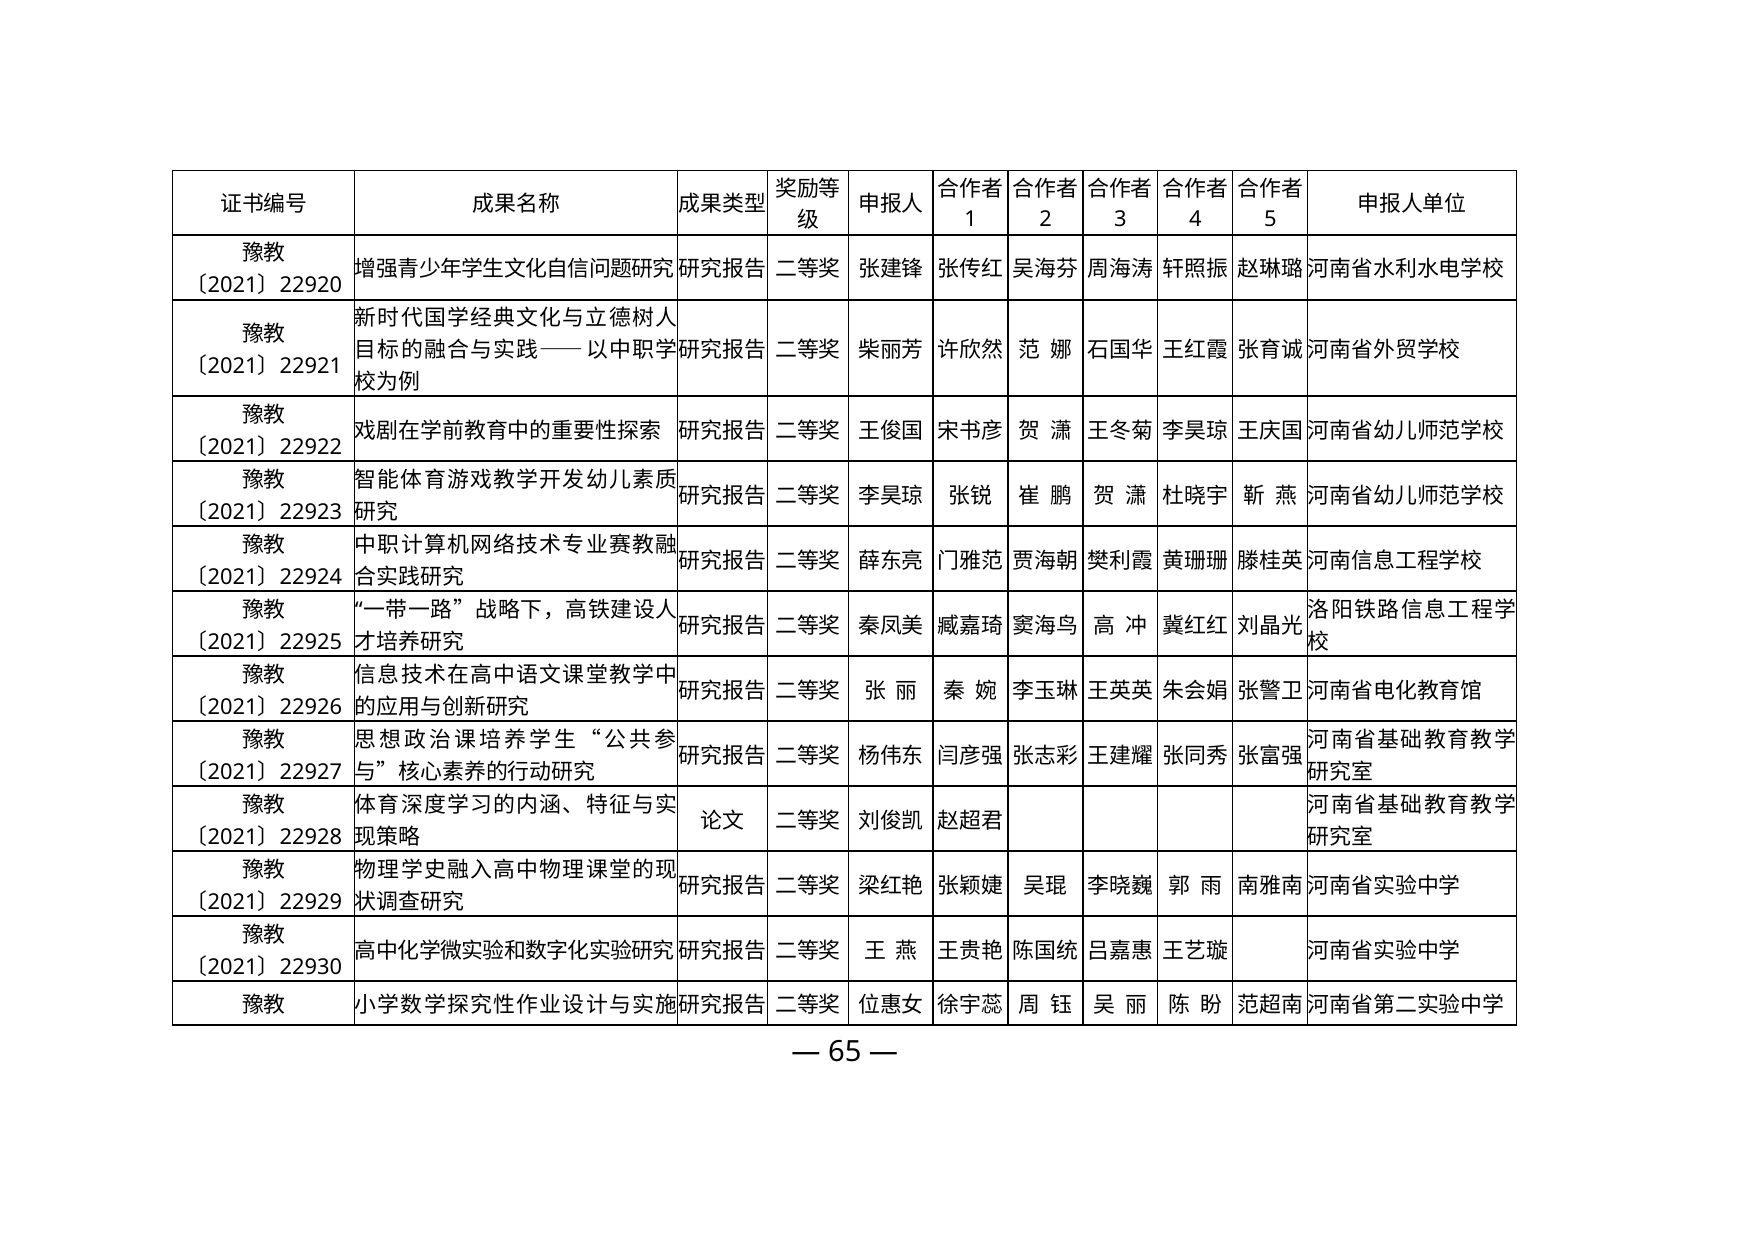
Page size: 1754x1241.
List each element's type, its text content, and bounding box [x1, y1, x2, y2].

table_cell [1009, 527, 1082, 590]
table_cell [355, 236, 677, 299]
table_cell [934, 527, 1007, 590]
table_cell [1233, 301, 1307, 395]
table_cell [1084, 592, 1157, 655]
table_header 成果名称 [355, 171, 677, 234]
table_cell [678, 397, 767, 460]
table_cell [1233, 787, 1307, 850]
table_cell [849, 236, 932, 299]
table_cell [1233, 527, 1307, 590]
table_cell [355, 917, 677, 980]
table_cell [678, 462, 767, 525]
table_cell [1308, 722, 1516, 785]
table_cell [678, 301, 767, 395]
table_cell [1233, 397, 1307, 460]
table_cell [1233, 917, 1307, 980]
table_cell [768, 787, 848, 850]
table_header 证书编号 [173, 171, 354, 234]
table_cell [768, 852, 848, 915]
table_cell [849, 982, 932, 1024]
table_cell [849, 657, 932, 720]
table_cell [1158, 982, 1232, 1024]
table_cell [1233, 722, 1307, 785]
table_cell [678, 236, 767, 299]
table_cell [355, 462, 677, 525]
table_header 合作者3 [1084, 171, 1157, 234]
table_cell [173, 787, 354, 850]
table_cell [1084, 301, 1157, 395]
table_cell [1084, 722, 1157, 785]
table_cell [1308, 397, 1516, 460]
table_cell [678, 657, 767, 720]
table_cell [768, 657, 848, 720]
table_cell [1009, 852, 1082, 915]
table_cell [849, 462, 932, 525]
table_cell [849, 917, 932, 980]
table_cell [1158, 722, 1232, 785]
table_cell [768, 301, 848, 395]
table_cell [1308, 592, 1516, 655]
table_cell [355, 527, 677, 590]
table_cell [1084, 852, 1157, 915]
table_header 成果类型 [678, 171, 767, 234]
table_header 申报人单位 [1308, 171, 1516, 234]
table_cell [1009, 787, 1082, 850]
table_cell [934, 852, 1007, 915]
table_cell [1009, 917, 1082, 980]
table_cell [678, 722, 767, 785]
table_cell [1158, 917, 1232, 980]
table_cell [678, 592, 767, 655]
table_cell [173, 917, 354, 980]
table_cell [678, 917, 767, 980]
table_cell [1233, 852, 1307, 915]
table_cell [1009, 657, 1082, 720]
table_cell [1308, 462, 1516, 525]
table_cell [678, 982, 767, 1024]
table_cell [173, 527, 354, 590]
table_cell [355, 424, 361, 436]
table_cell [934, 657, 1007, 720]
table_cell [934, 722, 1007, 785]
table_header 奖励等级 [768, 171, 848, 234]
table_header 申报人 [849, 171, 932, 234]
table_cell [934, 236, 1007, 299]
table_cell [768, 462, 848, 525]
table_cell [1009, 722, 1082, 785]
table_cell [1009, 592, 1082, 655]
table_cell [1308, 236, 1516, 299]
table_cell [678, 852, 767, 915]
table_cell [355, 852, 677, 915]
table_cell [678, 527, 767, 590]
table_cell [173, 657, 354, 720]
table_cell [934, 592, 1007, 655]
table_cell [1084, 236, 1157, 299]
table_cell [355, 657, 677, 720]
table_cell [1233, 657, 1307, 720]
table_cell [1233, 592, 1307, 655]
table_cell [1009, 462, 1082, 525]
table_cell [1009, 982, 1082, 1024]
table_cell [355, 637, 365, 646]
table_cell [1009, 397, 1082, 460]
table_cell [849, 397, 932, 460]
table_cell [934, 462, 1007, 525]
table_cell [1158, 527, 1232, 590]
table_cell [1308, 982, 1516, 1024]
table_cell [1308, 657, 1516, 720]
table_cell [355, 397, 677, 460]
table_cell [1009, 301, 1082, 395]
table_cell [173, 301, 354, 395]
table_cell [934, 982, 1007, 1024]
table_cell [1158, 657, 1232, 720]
table_header 合作者4 [1158, 171, 1232, 234]
table_header 合作者1 [934, 171, 1007, 234]
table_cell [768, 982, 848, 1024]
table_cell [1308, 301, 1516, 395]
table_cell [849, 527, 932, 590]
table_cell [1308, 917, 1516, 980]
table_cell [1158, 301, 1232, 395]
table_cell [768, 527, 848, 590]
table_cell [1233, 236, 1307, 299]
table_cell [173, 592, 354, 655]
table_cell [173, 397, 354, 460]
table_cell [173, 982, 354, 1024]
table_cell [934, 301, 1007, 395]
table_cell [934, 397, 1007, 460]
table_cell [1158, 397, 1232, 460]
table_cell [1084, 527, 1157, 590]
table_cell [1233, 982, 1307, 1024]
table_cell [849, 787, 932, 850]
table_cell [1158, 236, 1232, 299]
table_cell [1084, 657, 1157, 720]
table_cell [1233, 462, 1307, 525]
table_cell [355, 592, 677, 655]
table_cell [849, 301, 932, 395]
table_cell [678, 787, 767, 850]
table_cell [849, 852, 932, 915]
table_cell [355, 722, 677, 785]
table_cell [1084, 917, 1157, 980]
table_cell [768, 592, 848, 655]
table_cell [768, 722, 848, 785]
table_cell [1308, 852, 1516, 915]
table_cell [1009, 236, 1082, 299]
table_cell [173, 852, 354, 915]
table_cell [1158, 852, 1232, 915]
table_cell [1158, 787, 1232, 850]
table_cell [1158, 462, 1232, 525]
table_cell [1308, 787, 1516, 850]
table_header 合作者2 [1009, 171, 1082, 234]
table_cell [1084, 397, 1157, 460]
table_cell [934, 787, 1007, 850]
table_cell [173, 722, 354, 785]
table_header 合作者5 [1233, 171, 1307, 234]
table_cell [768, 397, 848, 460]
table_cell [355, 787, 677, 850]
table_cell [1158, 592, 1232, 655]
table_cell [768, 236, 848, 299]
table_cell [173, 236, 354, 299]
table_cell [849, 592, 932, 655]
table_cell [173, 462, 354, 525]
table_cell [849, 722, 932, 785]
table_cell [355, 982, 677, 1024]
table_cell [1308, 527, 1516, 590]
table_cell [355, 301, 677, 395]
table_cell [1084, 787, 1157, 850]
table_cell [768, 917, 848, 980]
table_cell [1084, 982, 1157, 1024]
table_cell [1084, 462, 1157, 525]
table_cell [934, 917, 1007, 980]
